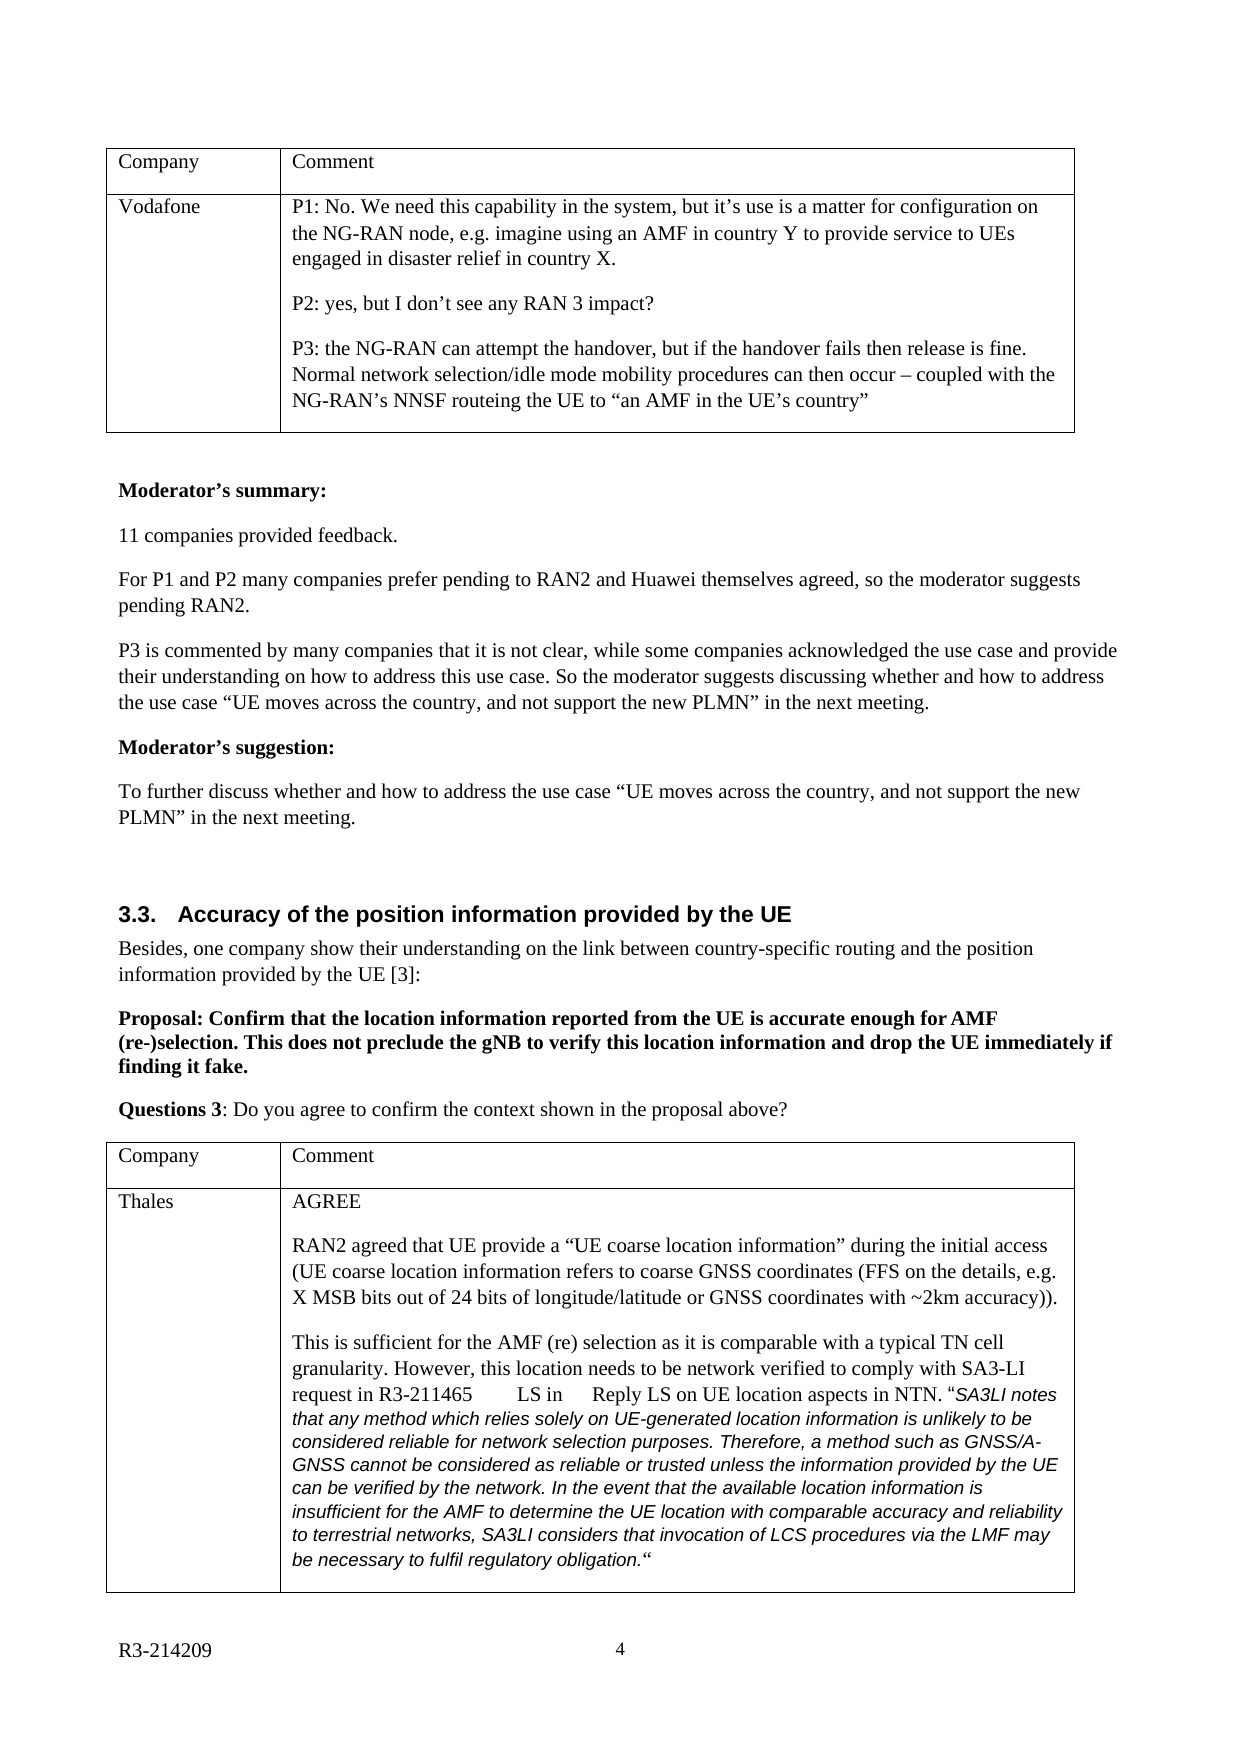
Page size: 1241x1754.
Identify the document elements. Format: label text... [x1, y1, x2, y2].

table_cell Thales [107, 1189, 280, 1592]
text Questions 3: Do you agree to confirm the context shown in the proposal above? [118, 1097, 1122, 1121]
text To further discuss whether and how to address the use case “UE moves across the country, and not support the new PLMN” in the next meeting. [118, 779, 1122, 829]
text Moderator’s suggestion: [118, 734, 1122, 759]
text P3 is commented by many companies that it is not clear, while some companies acknowledged the use case and provide their understanding on how to address this use case. So the moderator suggests discussing whether and how to address the use case “UE moves across the country, and not support the new PLMN” in the next meeting. [118, 638, 1122, 714]
text For P1 and P2 many companies prefer pending to RAN2 and Huawei themselves agreed, so the moderator suggests pending RAN2. [118, 567, 1122, 617]
table_header Company [107, 149, 280, 193]
table_header Comment [281, 149, 1074, 193]
subtitle Accuracy of the position information provided by the UE [118, 901, 1122, 927]
table_cell Vodafone [107, 195, 280, 432]
text Proposal: Confirm that the location information reported from the UE is accurate enough for AMF (re-)selection. This does not preclude the gNB to verify this location information and drop the UE immediately if finding it fake. [118, 1006, 1122, 1078]
text Moderator’s summary: [118, 478, 1122, 502]
table_cell P1: No. We need this capability in the system, but it’s use is a matter for configuration on the NG-RAN node, e.g. imagine using an AMF in country Y to provide service to UEs engaged in disaster relief in country X. P2: yes, but I don’t see any RAN 3 impact? P3: the NG-RAN can attempt the handover, but if the handover fails then release is fine. Normal network selection/idle mode mobility procedures can then occur – coupled with the NG-RAN’s NNSF routeing the UE to “an AMF in the UE’s country” [281, 195, 1074, 432]
table_cell AGREE RAN2 agreed that UE provide a “UE coarse location information” during the initial access (UE coarse location information refers to coarse GNSS coordinates (FFS on the details, e.g. X MSB bits out of 24 bits of longitude/latitude or GNSS coordinates with ~2km accuracy)). This is sufficient for the AMF (re) selection as it is comparable with a typical TN cell granularity. However, this location needs to be network verified to comply with SA3-LI request in R3-211465 LS in Reply LS on UE location aspects in NTN. “SA3LI notes that any method which relies solely on UE-generated location information is unlikely to be considered reliable for network selection purposes. Therefore, a method such as GNSS/A-GNSS cannot be considered as reliable or trusted unless the information provided by the UE can be verified by the network. In the event that the available location information is insufficient for the AMF to determine the UE location with comparable accuracy and reliability to terrestrial networks, SA3LI considers that invocation of LCS procedures via the LMF may be necessary to fulfil regulatory obligation.“ [281, 1189, 1074, 1592]
table_header Company [107, 1143, 280, 1187]
text 11 companies provided feedback. [118, 523, 1122, 547]
text Besides, one company show their understanding on the link between country-specific routing and the position information provided by the UE [3]: [118, 936, 1122, 986]
table_header Comment [281, 1143, 1074, 1187]
